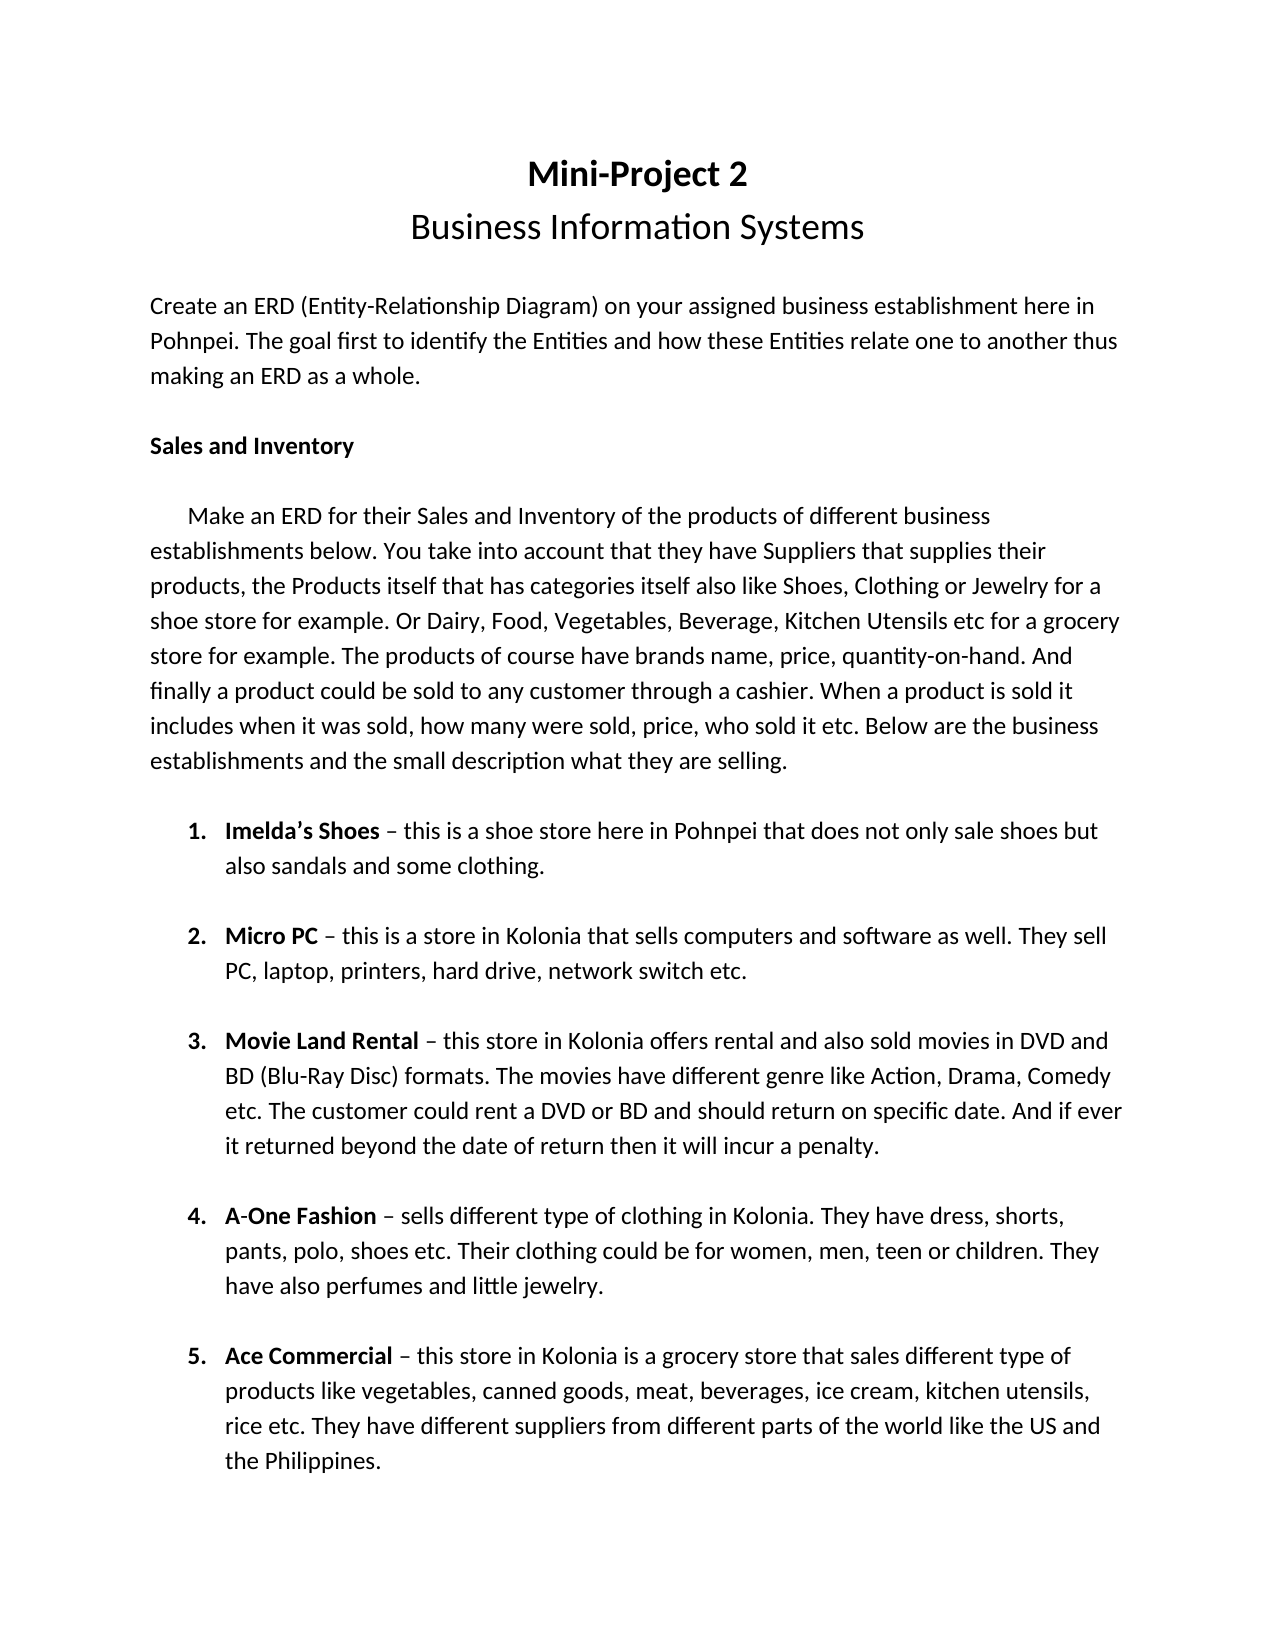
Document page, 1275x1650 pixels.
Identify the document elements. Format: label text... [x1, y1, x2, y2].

text Mini-Project 2 [150, 150, 1125, 196]
text Create an ERD (Entity-Relationship Diagram) on your assigned business establishment here in Pohnpei. The goal first to identify the Entities and how these Entities relate one to another thus making an ERD as a whole. [150, 290, 1125, 391]
list A-One Fashion – sells different type of clothing in Kolonia. They have dress, shorts, pants, polo, shoes etc. Their clothing could be for women, men, teen or children. They have also perfumes and little jewelry. [187, 1200, 1125, 1301]
text Make an ERD for their Sales and Inventory of the products of different business establishments below. You take into account that they have Suppliers that supplies their products, the Products itself that has categories itself also like Shoes, Clothing or Jewelry for a shoe store for example. Or Dairy, Food, Vegetables, Beverage, Kitchen Utensils etc for a grocery store for example. The products of course have brands name, price, quantity-on-hand. And finally a product could be sold to any customer through a cashier. When a product is sold it includes when it was sold, how many were sold, price, who sold it etc. Below are the business establishments and the small description what they are selling. [150, 500, 1125, 776]
text Business Information Systems [150, 203, 1125, 248]
list Imelda’s Shoes – this is a shoe store here in Pohnpei that does not only sale shoes but also sandals and some clothing. [187, 815, 1125, 881]
text Sales and Inventory [150, 430, 1125, 461]
list Ace Commercial – this store in Kolonia is a grocery store that sales different type of products like vegetables, canned goods, meat, beverages, ice cream, kitchen utensils, rice etc. They have different suppliers from different parts of the world like the US and the Philippines. [187, 1340, 1125, 1476]
list Movie Land Rental – this store in Kolonia offers rental and also sold movies in DVD and BD (Blu-Ray Disc) formats. The movies have different genre like Action, Drama, Comedy etc. The customer could rent a DVD or BD and should return on specific date. And if ever it returned beyond the date of return then it will incur a penalty. [187, 1025, 1125, 1161]
list Micro PC – this is a store in Kolonia that sells computers and software as well. They sell PC, laptop, printers, hard drive, network switch etc. [187, 920, 1125, 986]
